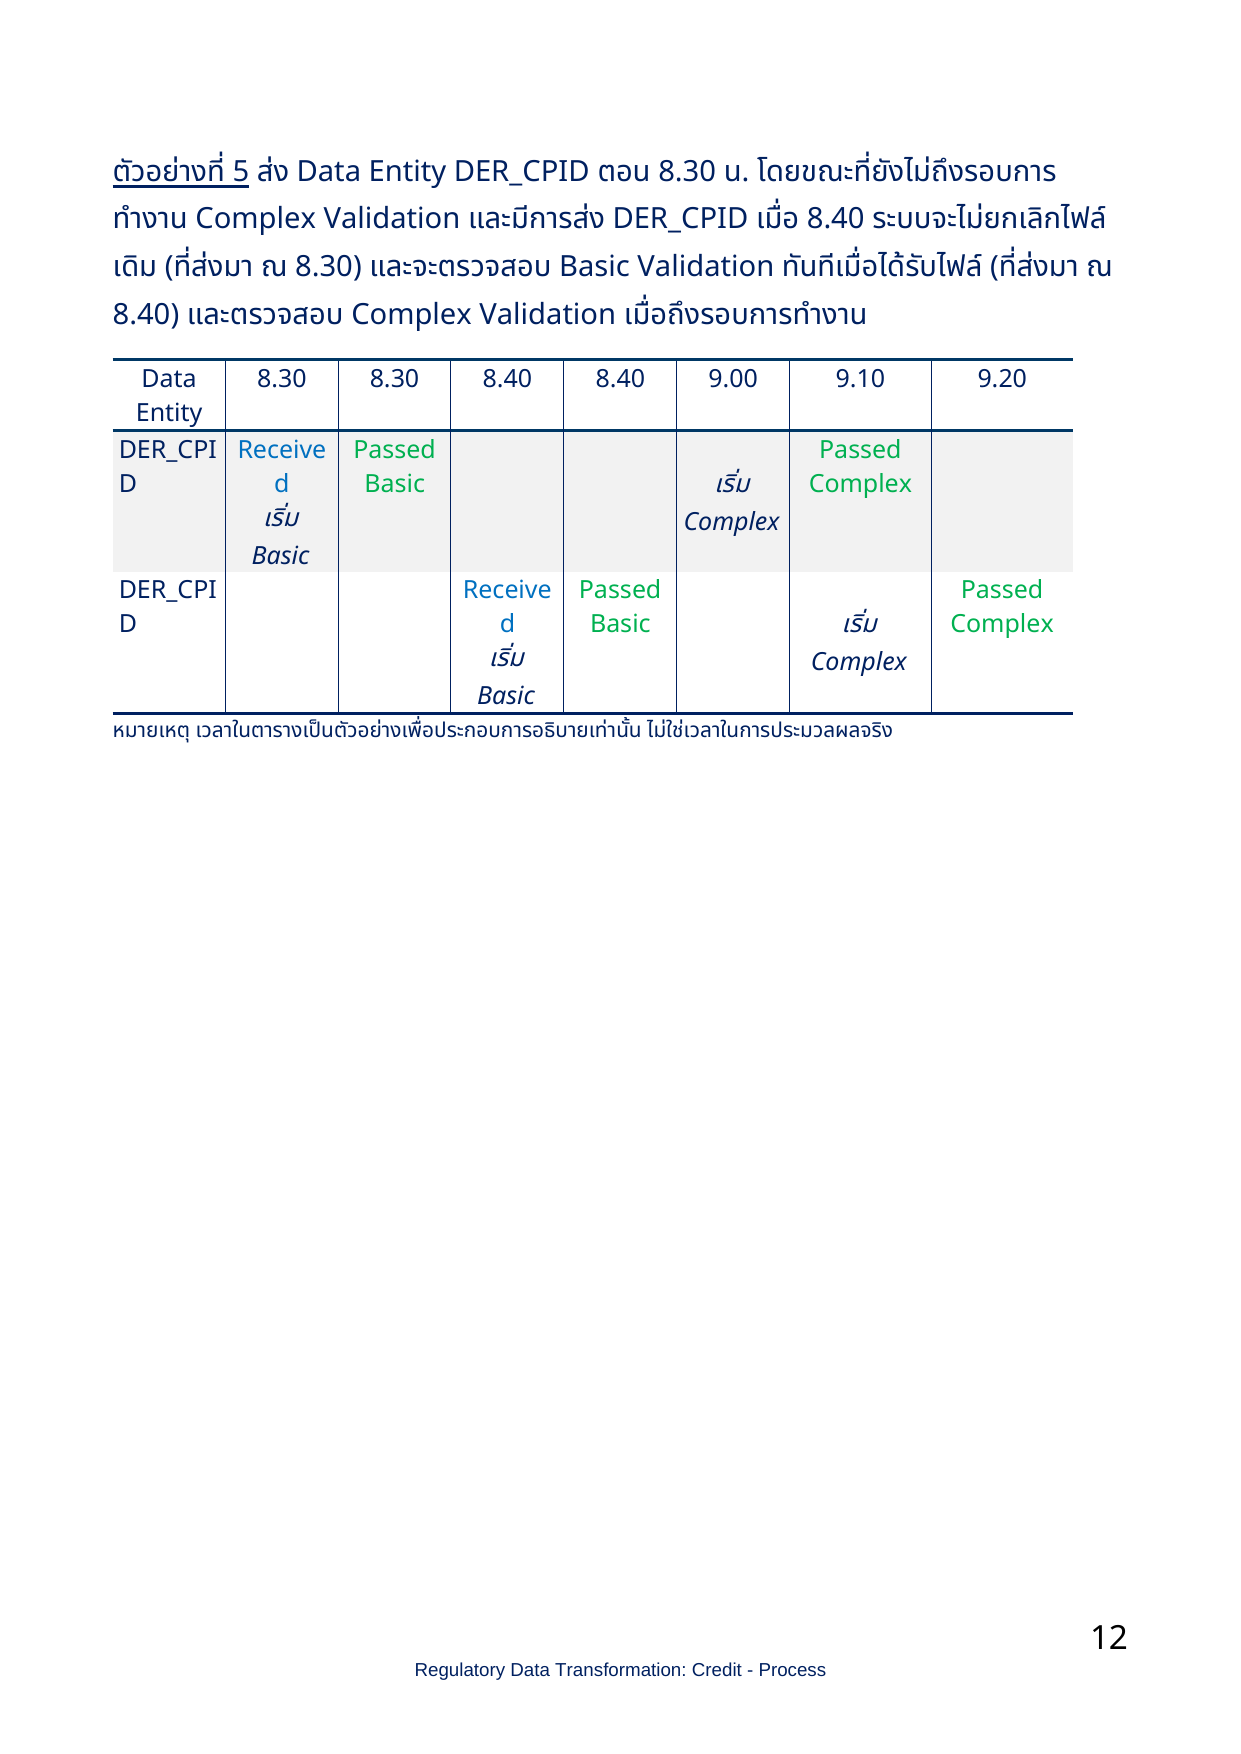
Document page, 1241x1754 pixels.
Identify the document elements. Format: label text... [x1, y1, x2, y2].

table_cell Passed Complex [932, 572, 1073, 712]
table_cell [339, 572, 450, 712]
table_cell [564, 432, 676, 572]
text ตัวอย่างที่ 5 ส่ง Data Entity DER_CPID ตอน 8.30 น. โดยขณะที่ยังไม่ถึงรอบการทำงาน Complex Validation และมีการส่ง DER_CPID เมื่อ 8.40 ระบบจะไม่ยกเลิกไฟล์เดิม (ที่ส่งมา ณ 8.30) และจะตรวจสอบ Basic Validation ทันทีเมื่อได้รับไฟล์ (ที่ส่งมา ณ 8.40) และตรวจสอบ Complex Validation เมื่อถึงรอบการทำงาน [112, 150, 1128, 337]
table_cell [451, 432, 563, 572]
table_header 8.30 [226, 361, 338, 429]
table_header 8.40 [564, 361, 676, 429]
table_cell Passed Complex [790, 432, 931, 572]
table_cell DER_CPID [113, 432, 225, 572]
text หมายเหตุ เวลาในตารางเป็นตัวอย่างเพื่อประกอบการอธิบายเท่านั้น ไม่ใช่เวลาในการประมวลผลจริง [112, 715, 1128, 747]
table_header Data Entity [113, 361, 225, 429]
table_cell [677, 572, 789, 712]
table_header 8.30 [339, 361, 450, 429]
table_header 9.00 [677, 361, 789, 429]
table_header 8.40 [451, 361, 563, 429]
table_cell Passed Basic [564, 572, 676, 712]
table_cell Received เริ่ม Basic [226, 432, 338, 572]
table_cell Received เริ่ม Basic [451, 572, 563, 712]
table_cell [932, 432, 1073, 572]
table_cell DER_CPID [113, 572, 225, 712]
table_cell เริ่ม Complex [790, 572, 931, 712]
table_cell [226, 572, 338, 712]
table_cell Passed Basic [339, 432, 450, 572]
table_cell เริ่ม Complex [677, 432, 789, 572]
table_header 9.10 [790, 361, 931, 429]
table_header 9.20 [932, 361, 1073, 429]
